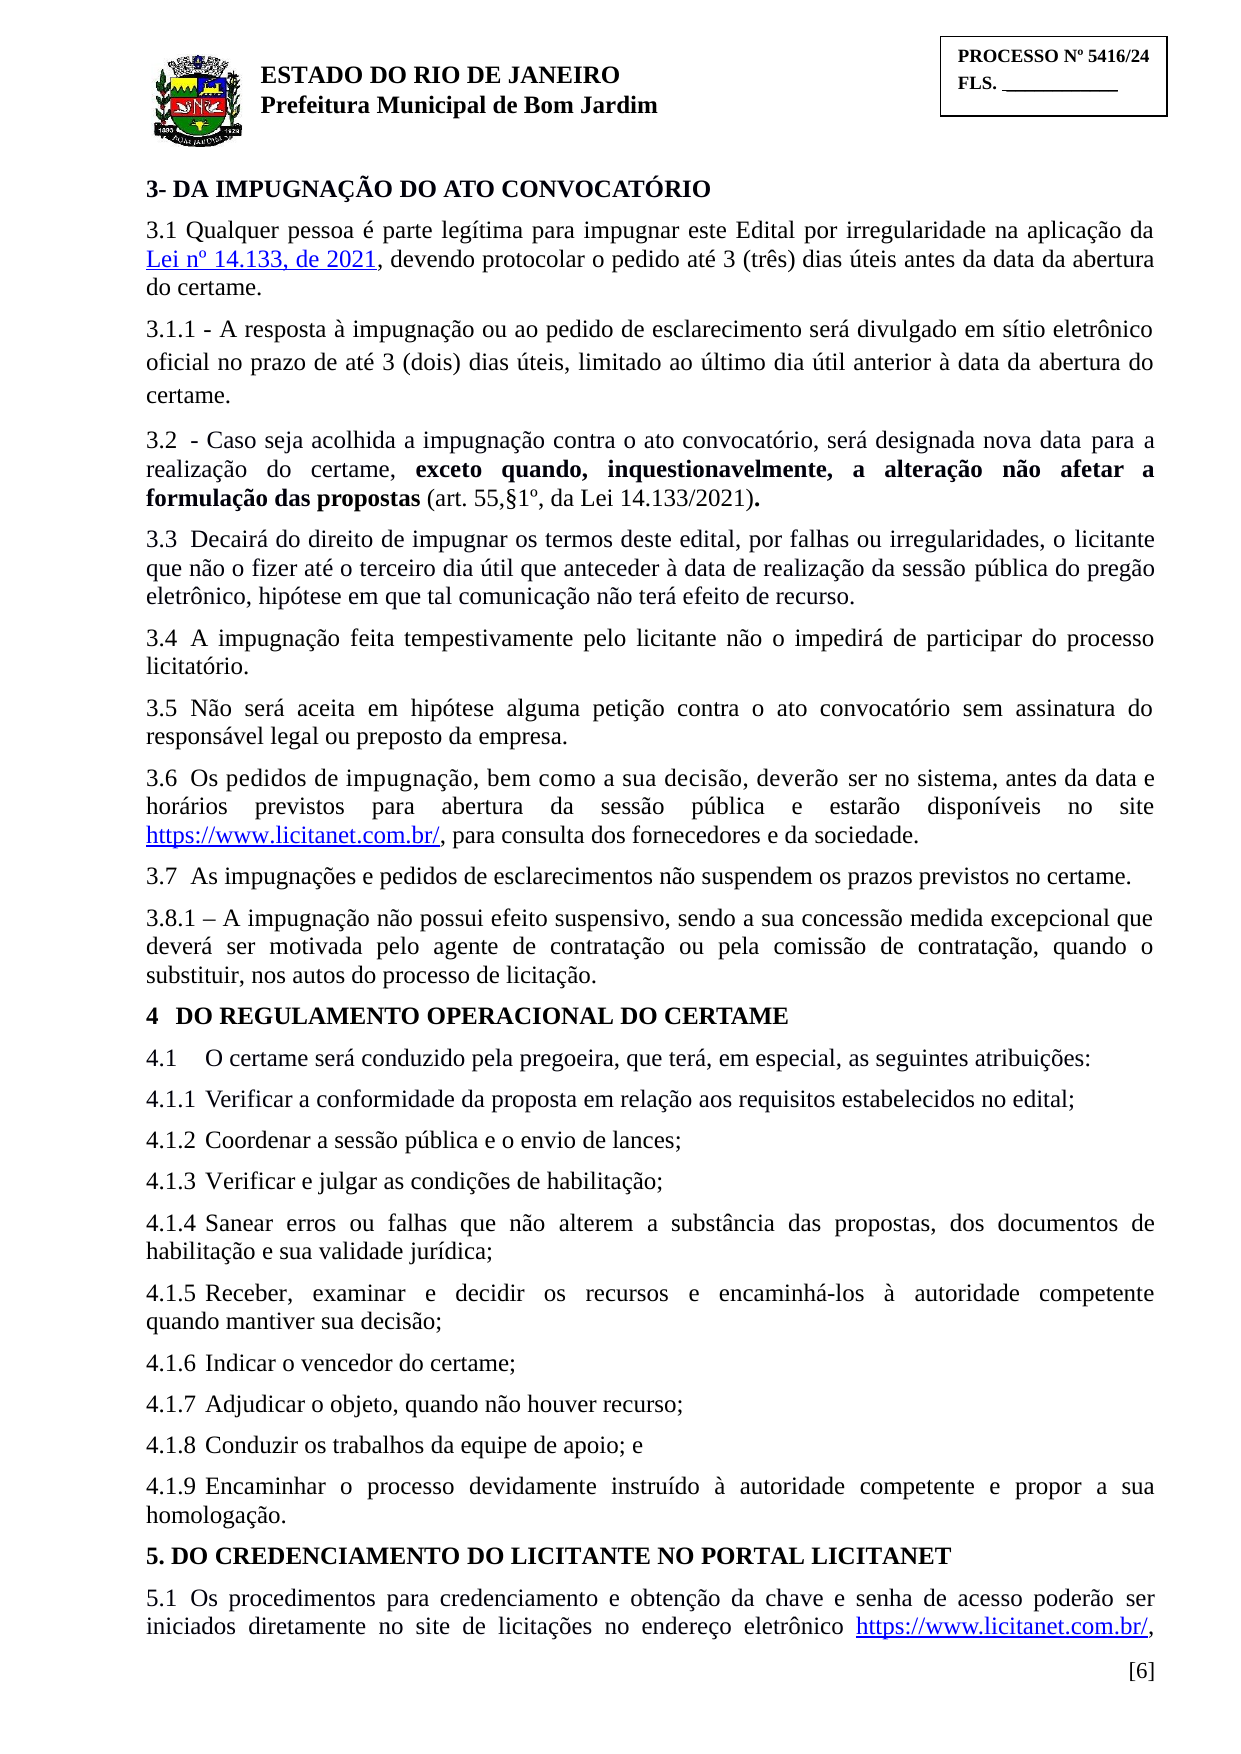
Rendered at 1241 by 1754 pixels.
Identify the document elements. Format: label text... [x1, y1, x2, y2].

picture [151, 54, 243, 147]
list Coordenar a sessão pública e o envio de lances; [146, 1125, 1155, 1154]
text 3.1 Qualquer pessoa é parte legítima para impugnar este Edital por irregularidade na aplicação da Lei nº 14.133, de 2021, devendo protocolar o pedido até 3 (três) dias úteis antes da data da abertura do certame. [146, 215, 1155, 301]
list A impugnação feita tempestivamente pelo licitante não o impedirá de participar do processo licitatório. [146, 623, 1155, 680]
list 3- DA IMPUGNAÇÃO DO ATO CONVOCATÓRIO [146, 174, 1155, 202]
list Verificar e julgar as condições de habilitação; [146, 1166, 1155, 1195]
list - Caso seja acolhida a impugnação contra o ato convocatório, será designada nova data para a realização do certame, exceto quando, inquestionavelmente, a alteração não afetar a formulação das propostas (art. 55,§1º, da Lei 14.133/2021). [146, 425, 1155, 511]
list Adjudicar o objeto, quando não houver recurso; [146, 1389, 1155, 1418]
list Conduzir os trabalhos da equipe de apoio; e [146, 1430, 1155, 1459]
list Indicar o vencedor do certame; [146, 1348, 1155, 1376]
list Os pedidos de impugnação, bem como a sua decisão, deverão ser no sistema, antes da data e horários previstos para abertura da sessão pública e estarão disponíveis no site https://www.licitanet.com.br/, para consulta dos fornecedores e da sociedade. [146, 763, 1155, 849]
text 3.8.1 – A impugnação não possui efeito suspensivo, sendo a sua concessão medida excepcional que deverá ser motivada pelo agente de contratação ou pela comissão de contratação, quando o substituir, nos autos do processo de licitação. [146, 903, 1155, 989]
list Decairá do direito de impugnar os termos deste edital, por falhas ou irregularidades, o licitante que não o fizer até o terceiro dia útil que anteceder à data de realização da sessão pública do pregão eletrônico, hipótese em que tal comunicação não terá efeito de recurso. [146, 524, 1155, 610]
list DO REGULAMENTO OPERACIONAL DO CERTAME [146, 1001, 1155, 1030]
list Verificar a conformidade da proposta em relação aos requisitos estabelecidos no edital; [146, 1084, 1155, 1113]
list Sanear erros ou falhas que não alterem a substância das propostas, dos documentos de habilitação e sua validade jurídica; [146, 1208, 1155, 1265]
list O certame será conduzido pela pregoeira, que terá, em especial, as seguintes atribuições: [146, 1043, 1155, 1071]
list As impugnações e pedidos de esclarecimentos não suspendem os prazos previstos no certame. [146, 861, 1155, 890]
text 5. DO CREDENCIAMENTO DO LICITANTE NO PORTAL LICITANET [146, 1541, 1155, 1570]
list Não será aceita em hipótese alguma petição contra o ato convocatório sem assinatura do responsável legal ou preposto da empresa. [146, 693, 1155, 750]
list Receber, examinar e decidir os recursos e encaminhá-los à autoridade competente quando mantiver sua decisão; [146, 1278, 1155, 1335]
text 3.1.1 - A resposta à impugnação ou ao pedido de esclarecimento será divulgado em sítio eletrônico oficial no prazo de até 3 (dois) dias úteis, limitado ao último dia útil anterior à data da abertura do certame. [146, 314, 1155, 408]
list Encaminhar o processo devidamente instruído à autoridade competente e propor a sua homologação. [146, 1471, 1155, 1529]
